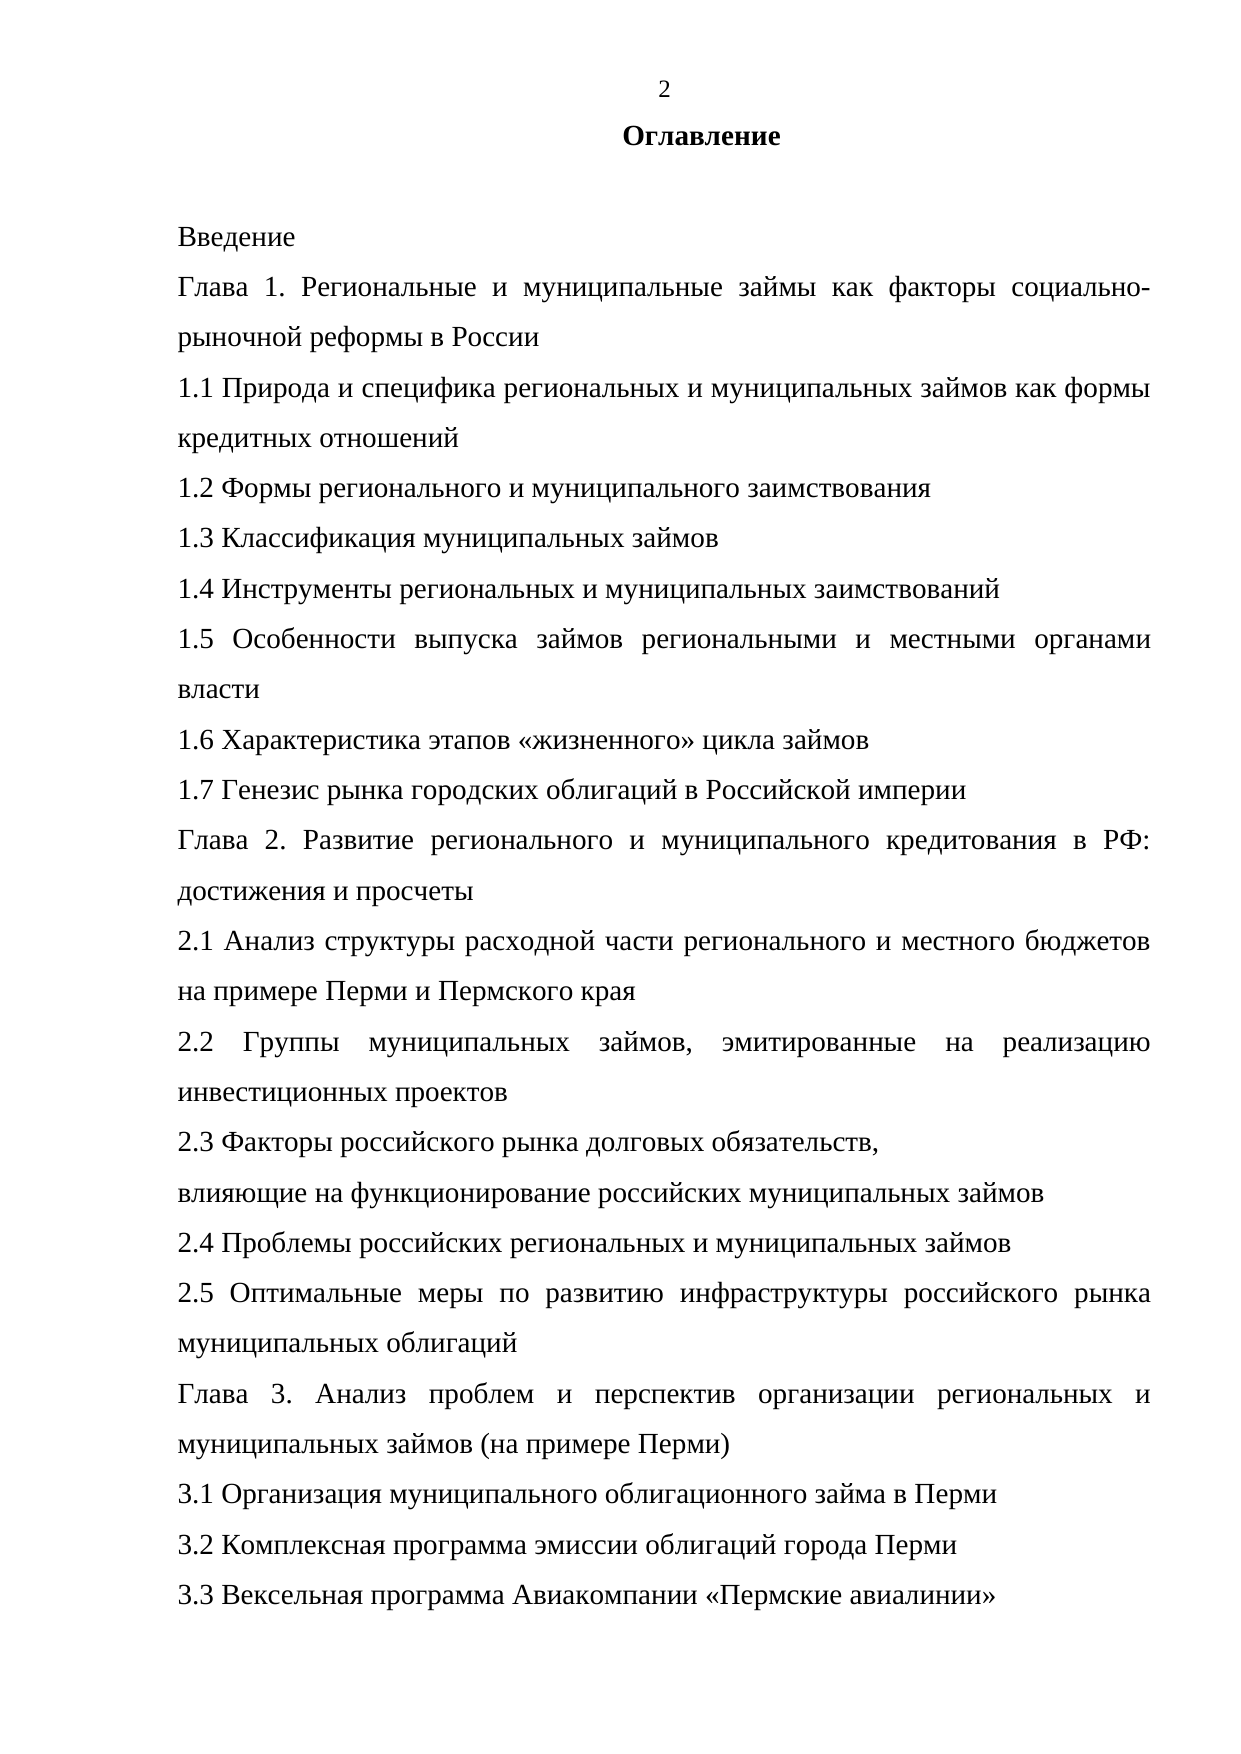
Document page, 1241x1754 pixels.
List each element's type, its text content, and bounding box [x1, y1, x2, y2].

text Глава 2. Развитие регионального и муниципального кредитования в РФ: достижения и просчеты [177, 822, 1152, 906]
text 3.2 Комплексная программа эмиссии облигаций города Перми [177, 1527, 1152, 1560]
text 2.4 Проблемы российских региональных и муниципальных займов [177, 1225, 1152, 1258]
text 1.1 Природа и специфика региональных и муниципальных займов как формы кредитных отношений [177, 370, 1152, 453]
text 2.1 Анализ структуры расходной части регионального и местного бюджетов на примере Перми и Пермского края [177, 923, 1152, 1007]
text Глава 3. Анализ проблем и перспектив организации региональных и муниципальных займов (на примере Перми) [177, 1376, 1152, 1460]
text 1.7 Генезис рынка городских облигаций в Российской империи [177, 772, 1152, 806]
text Глава 1. Региональные и муниципальные займы как факторы социально-рыночной реформы в России [177, 269, 1152, 353]
text 3.1 Организация муниципального облигационного займа в Перми [177, 1477, 1152, 1510]
text 1.4 Инструменты региональных и муниципальных заимствований [177, 571, 1152, 604]
text 2.3 Факторы российского рынка долговых обязательств, [177, 1124, 1152, 1158]
text 3.3 Вексельная программа Авиакомпании «Пермские авиалинии» [177, 1577, 1152, 1611]
text Введение [177, 219, 1152, 252]
text 1.6 Характеристика этапов «жизненного» цикла займов [177, 722, 1152, 755]
text влияющие на функционирование российских муниципальных займов [177, 1175, 1152, 1208]
text 1.5 Особенности выпуска займов региональными и местными органами власти [177, 621, 1152, 705]
text 1.3 Классификация муниципальных займов [177, 521, 1152, 554]
text 2.5 Оптимальные меры по развитию инфраструктуры российского рынка муниципальных облигаций [177, 1275, 1152, 1359]
text Оглавление [177, 118, 1152, 152]
text 1.2 Формы регионального и муниципального заимствования [177, 470, 1152, 504]
text 2.2 Группы муниципальных займов, эмитированные на реализацию инвестиционных проектов [177, 1024, 1152, 1108]
